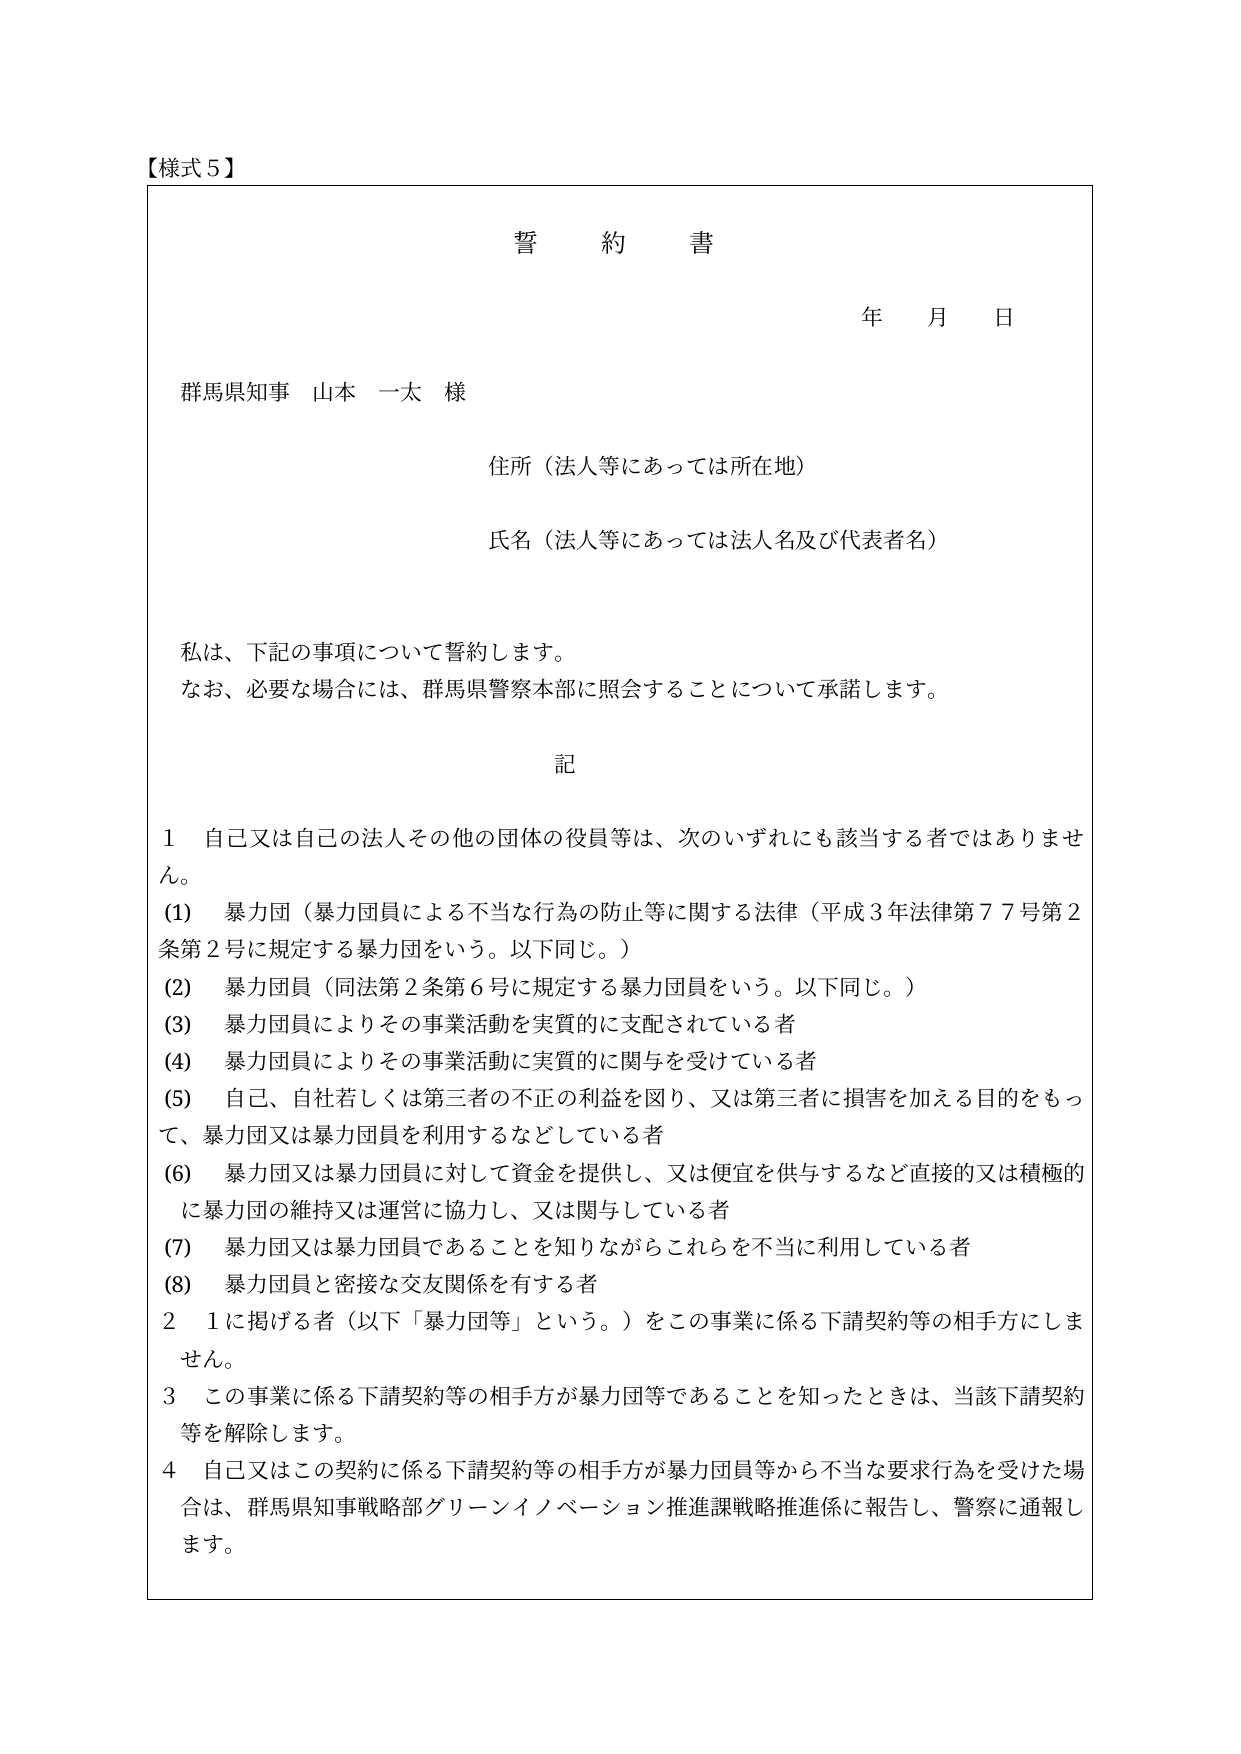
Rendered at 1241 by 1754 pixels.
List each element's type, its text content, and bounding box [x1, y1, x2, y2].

table_header 誓 約 書 年 月 日 群馬県知事 山本 一太 様 住所（法人等にあっては所在地） 氏名（法人等にあっては法人名及び代表者名） 私は、下記の事項について誓約します。 なお、必要な場合には、群馬県警察本部に照会することについて承諾します。 記 １ 自己又は自己の法人その他の団体の役員等は、次のいずれにも該当する者ではありません。 (1) 暴力団（暴力団員による不当な行為の防止等に関する法律（平成３年法律第７７号第２ 条第２号に規定する暴力団をいう。以下同じ。） (2) 暴力団員（同法第２条第６号に規定する暴力団員をいう。以下同じ。） (3) 暴力団員によりその事業活動を実質的に支配されている者 (4) 暴力団員によりその事業活動に実質的に関与を受けている者 (5) 自己、自社若しくは第三者の不正の利益を図り、又は第三者に損害を加える目的をもっ て、暴力団又は暴力団員を利用するなどしている者 (6) 暴力団又は暴力団員に対して資金を提供し、又は便宜を供与するなど直接的又は積極的 に暴力団の維持又は運営に協力し、又は関与している者 (7) 暴力団又は暴力団員であることを知りながらこれらを不当に利用している者 (8) 暴力団員と密接な交友関係を有する者 ２ １に掲げる者（以下「暴力団等」という。）をこの事業に係る下請契約等の相手方にしません。 ３ この事業に係る下請契約等の相手方が暴力団等であることを知ったときは、当該下請契約等を解除します。 ４ 自己又はこの契約に係る下請契約等の相手方が暴力団員等から不当な要求行為を受けた場合は、群馬県知事戦略部グリーンイノベーション推進課戦略推進係に報告し、警察に通報します。 [148, 186, 1092, 1599]
text 【様式５】 [137, 148, 1104, 185]
